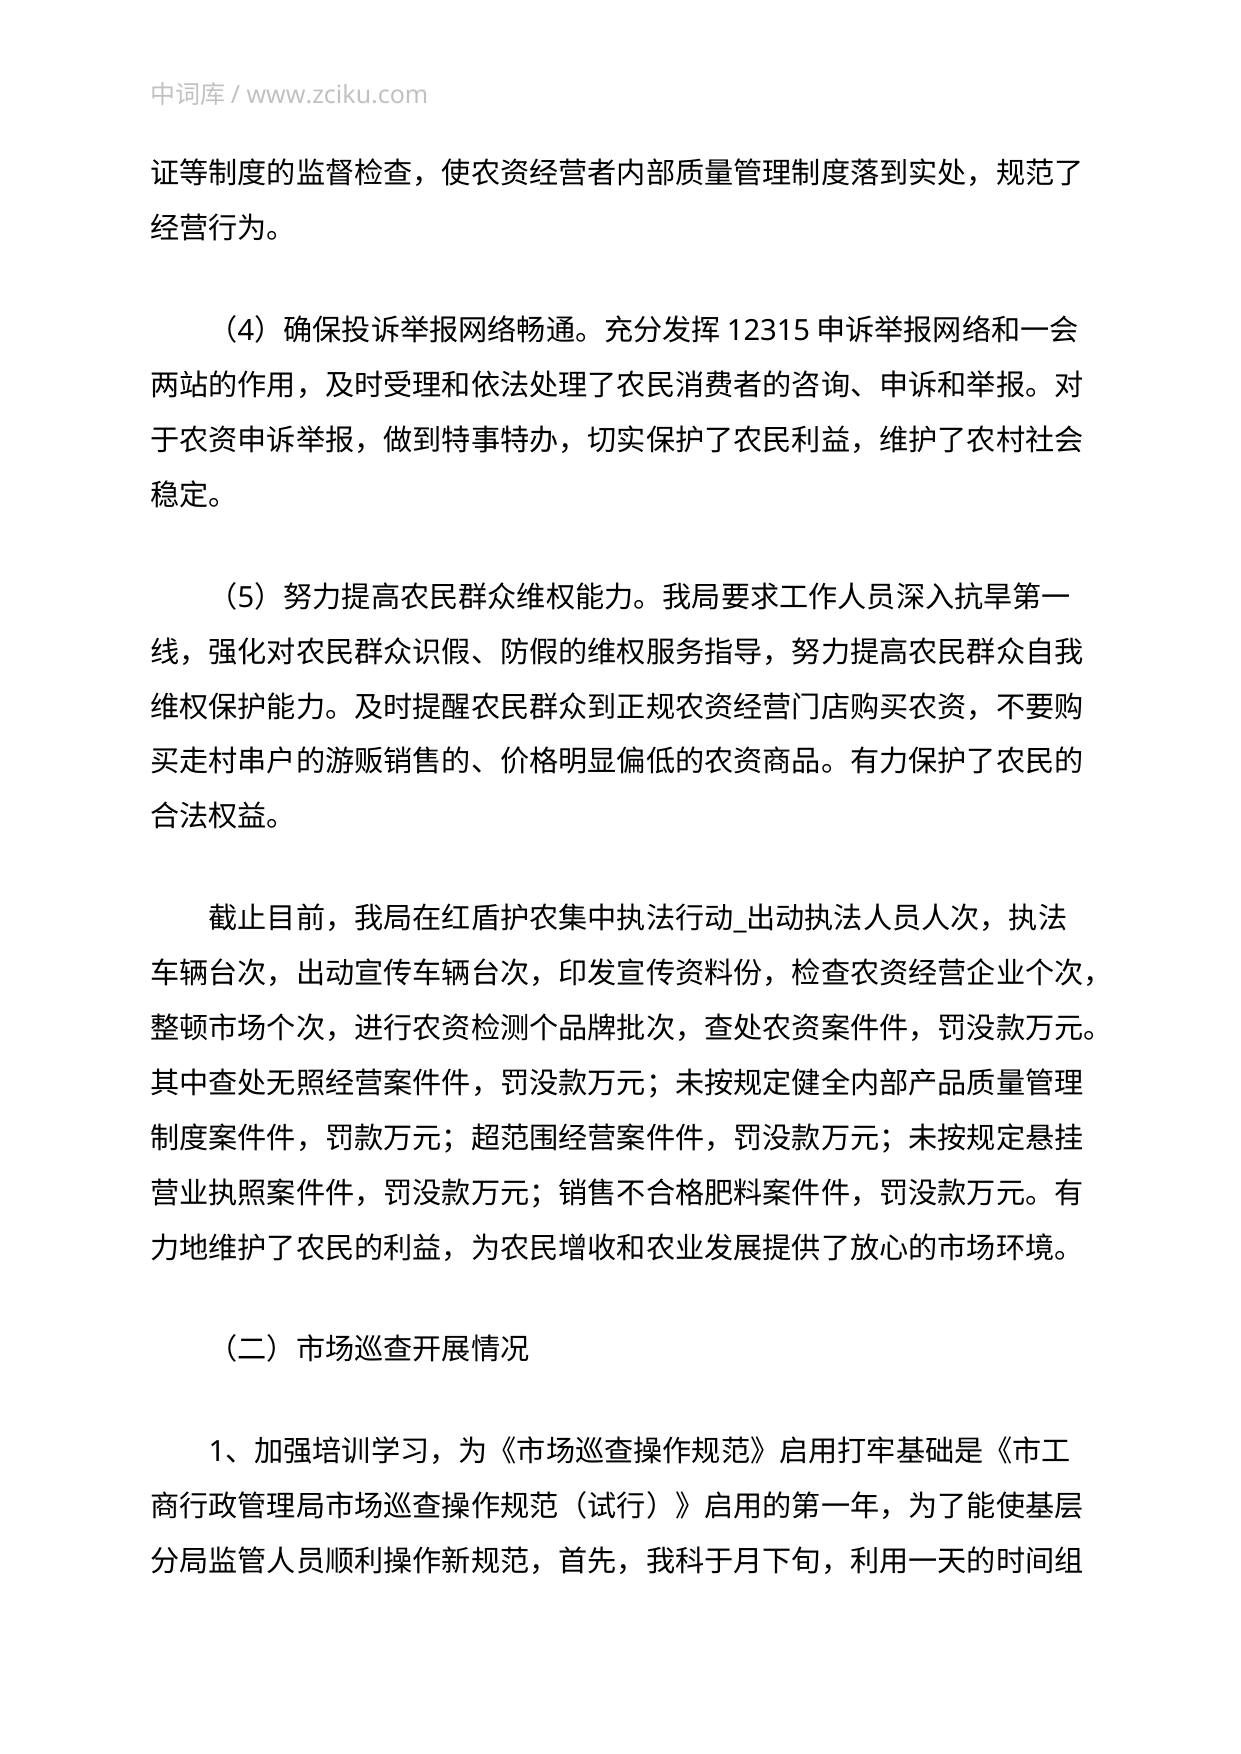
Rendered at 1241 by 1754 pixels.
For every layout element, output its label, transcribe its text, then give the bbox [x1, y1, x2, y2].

text 截止目前，我局在红盾护农集中执法行动_出动执法人员人次，执法车辆台次，出动宣传车辆台次，印发宣传资料份，检查农资经营企业个次，整顿市场个次，进行农资检测个品牌批次，查处农资案件件，罚没款万元。其中查处无照经营案件件，罚没款万元；未按规定健全内部产品质量管理制度案件件，罚款万元；超范围经营案件件，罚没款万元；未按规定悬挂营业执照案件件，罚没款万元；销售不合格肥料案件件，罚没款万元。有力地维护了农民的利益，为农民增收和农业发展提供了放心的市场环境。 [150, 895, 1090, 1266]
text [150, 150, 1090, 247]
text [150, 1428, 1090, 1580]
text （5）努力提高农民群众维权能力。我局要求工作人员深入抗旱第一线，强化对农民群众识假、防假的维权服务指导，努力提高农民群众自我维权保护能力。及时提醒农民群众到正规农资经营门店购买农资，不要购买走村串户的游贩销售的、价格明显偏低的农资商品。有力保护了农民的合法权益。 [150, 573, 1090, 835]
text （4）确保投诉举报网络畅通。充分发挥12315申诉举报网络和一会两站的作用，及时受理和依法处理了农民消费者的咨询、申诉和举报。对于农资申诉举报，做到特事特办，切实保护了农民利益，维护了农村社会稳定。 [150, 307, 1090, 514]
text （二）市场巡查开展情况 [150, 1326, 1090, 1368]
